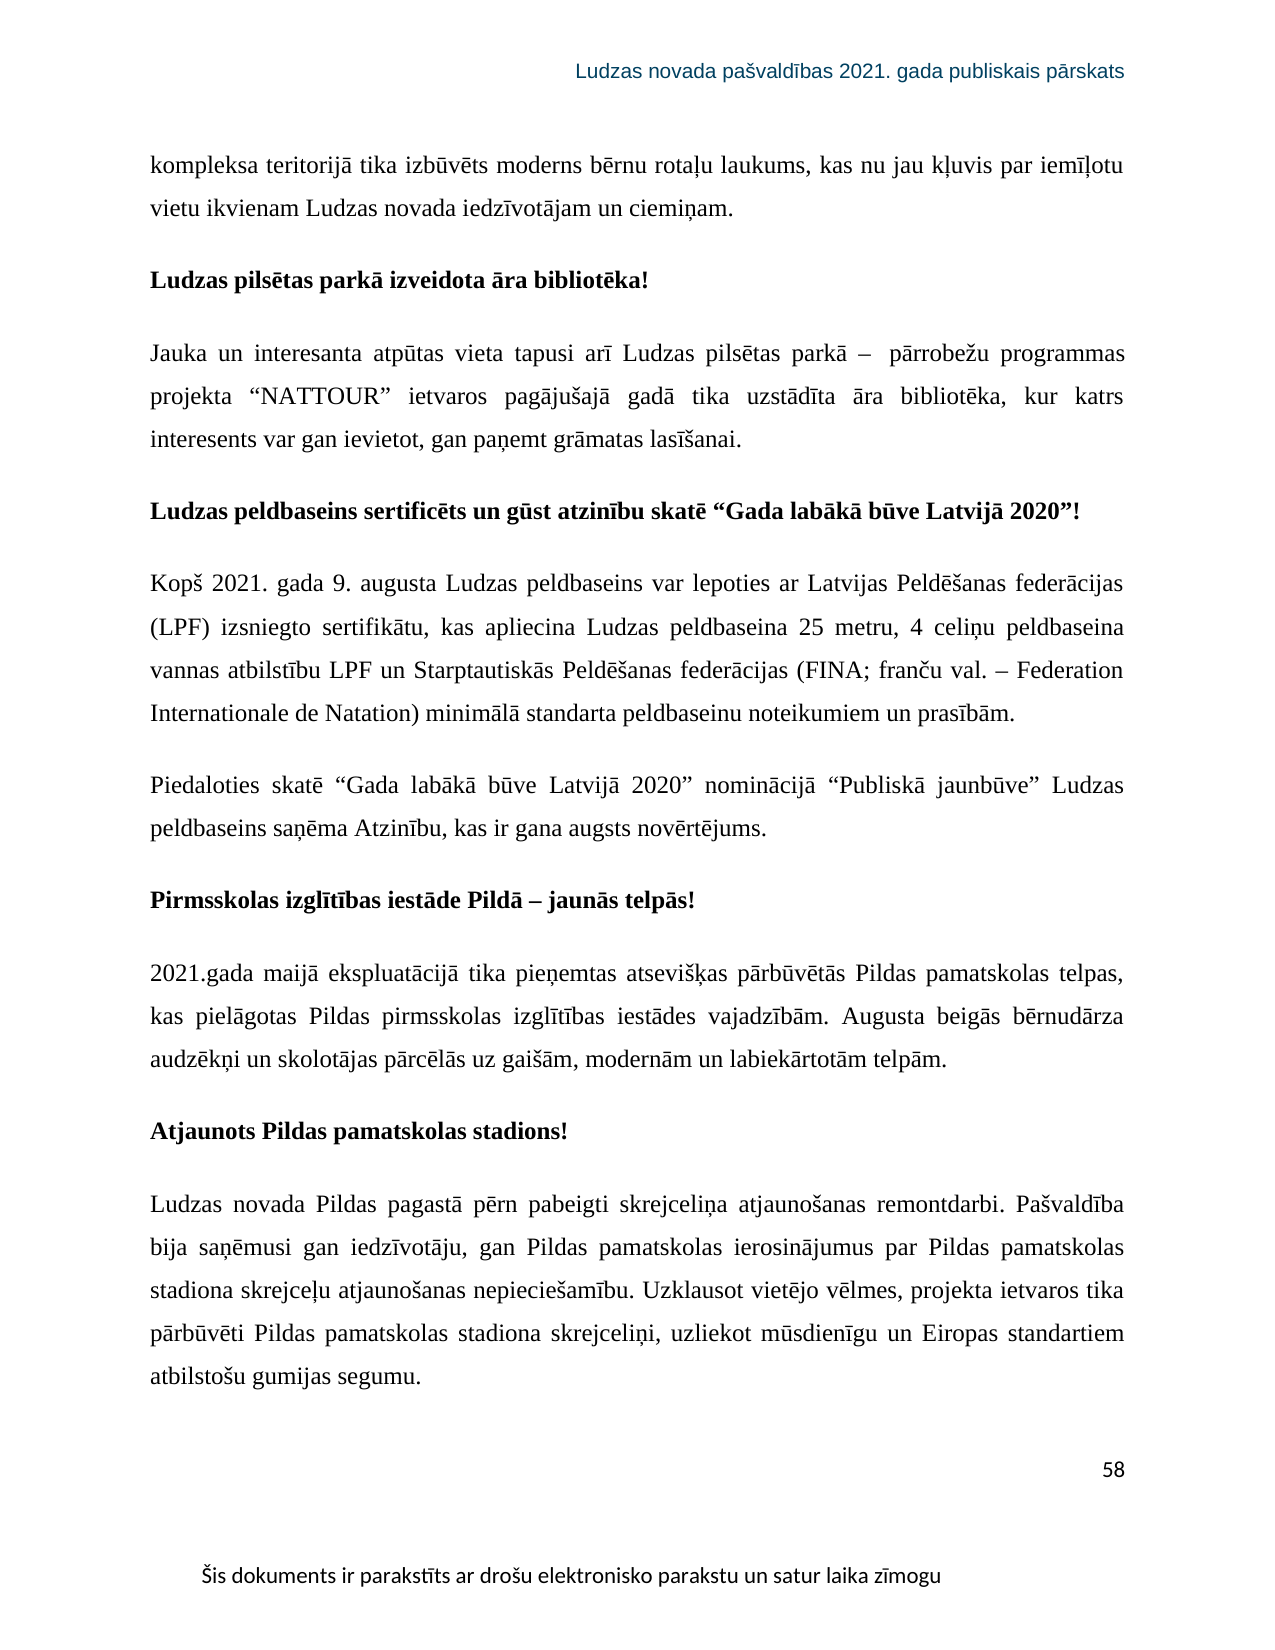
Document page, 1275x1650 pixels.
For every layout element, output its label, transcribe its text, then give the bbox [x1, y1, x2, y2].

text 2021.gada maijā ekspluatācijā tika pieņemtas atsevišķas pārbūvētās Pildas pamatskolas telpas, kas pielāgotas Pildas pirmsskolas izglītības iestādes vajadzībām. Augusta beigās bērnudārza audzēkņi un skolotājas pārcēlās uz gaišām, modernām un labiekārtotām telpām. [150, 958, 1125, 1073]
text Piedaloties skatē “Gada labākā būve Latvijā 2020” nominācijā “Publiskā jaunbūve” Ludzas peldbaseins saņēma Atzinību, kas ir gana augsts novērtējums. [150, 770, 1125, 842]
text Ludzas peldbaseins sertificēts un gūst atzinību skatē “Gada labākā būve Latvijā 2020”! [150, 496, 1125, 525]
text Pirmsskolas izglītības iestāde Pildā – jaunās telpās! [150, 886, 1125, 914]
text Atjaunots Pildas pamatskolas stadions! [150, 1116, 1125, 1145]
text Ludzas novada Pildas pagastā pērn pabeigti skrejceliņa atjaunošanas remontdarbi. Pašvaldība bija saņēmusi gan iedzīvotāju, gan Pildas pamatskolas ierosinājumus par Pildas pamatskolas stadiona skrejceļu atjaunošanas nepieciešamību. Uzklausot vietējo vēlmes, projekta ietvaros tika pārbūvēti Pildas pamatskolas stadiona skrejceliņi, uzliekot mūsdienīgu un Eiropas standartiem atbilstošu gumijas segumu. [150, 1189, 1125, 1390]
text Ludzas pilsētas parkā izveidota āra bibliotēka! [150, 265, 1125, 294]
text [150, 150, 1125, 222]
text Jauka un interesanta atpūtas vieta tapusi arī Ludzas pilsētas parkā – pārrobežu programmas projekta “NATTOUR” ietvaros pagājušajā gadā tika uzstādīta āra bibliotēka, kur katrs interesents var gan ievietot, gan paņemt grāmatas lasīšanai. [150, 338, 1125, 453]
text Kopš 2021. gada 9. augusta Ludzas peldbaseins var lepoties ar Latvijas Peldēšanas federācijas (LPF) izsniegto sertifikātu, kas apliecina Ludzas peldbaseina 25 metru, 4 celiņu peldbaseina vannas atbilstību LPF un Starptautiskās Peldēšanas federācijas (FINA; franču val. – Federation Internationale de Natation) minimālā standarta peldbaseinu noteikumiem un prasībām. [150, 568, 1125, 727]
